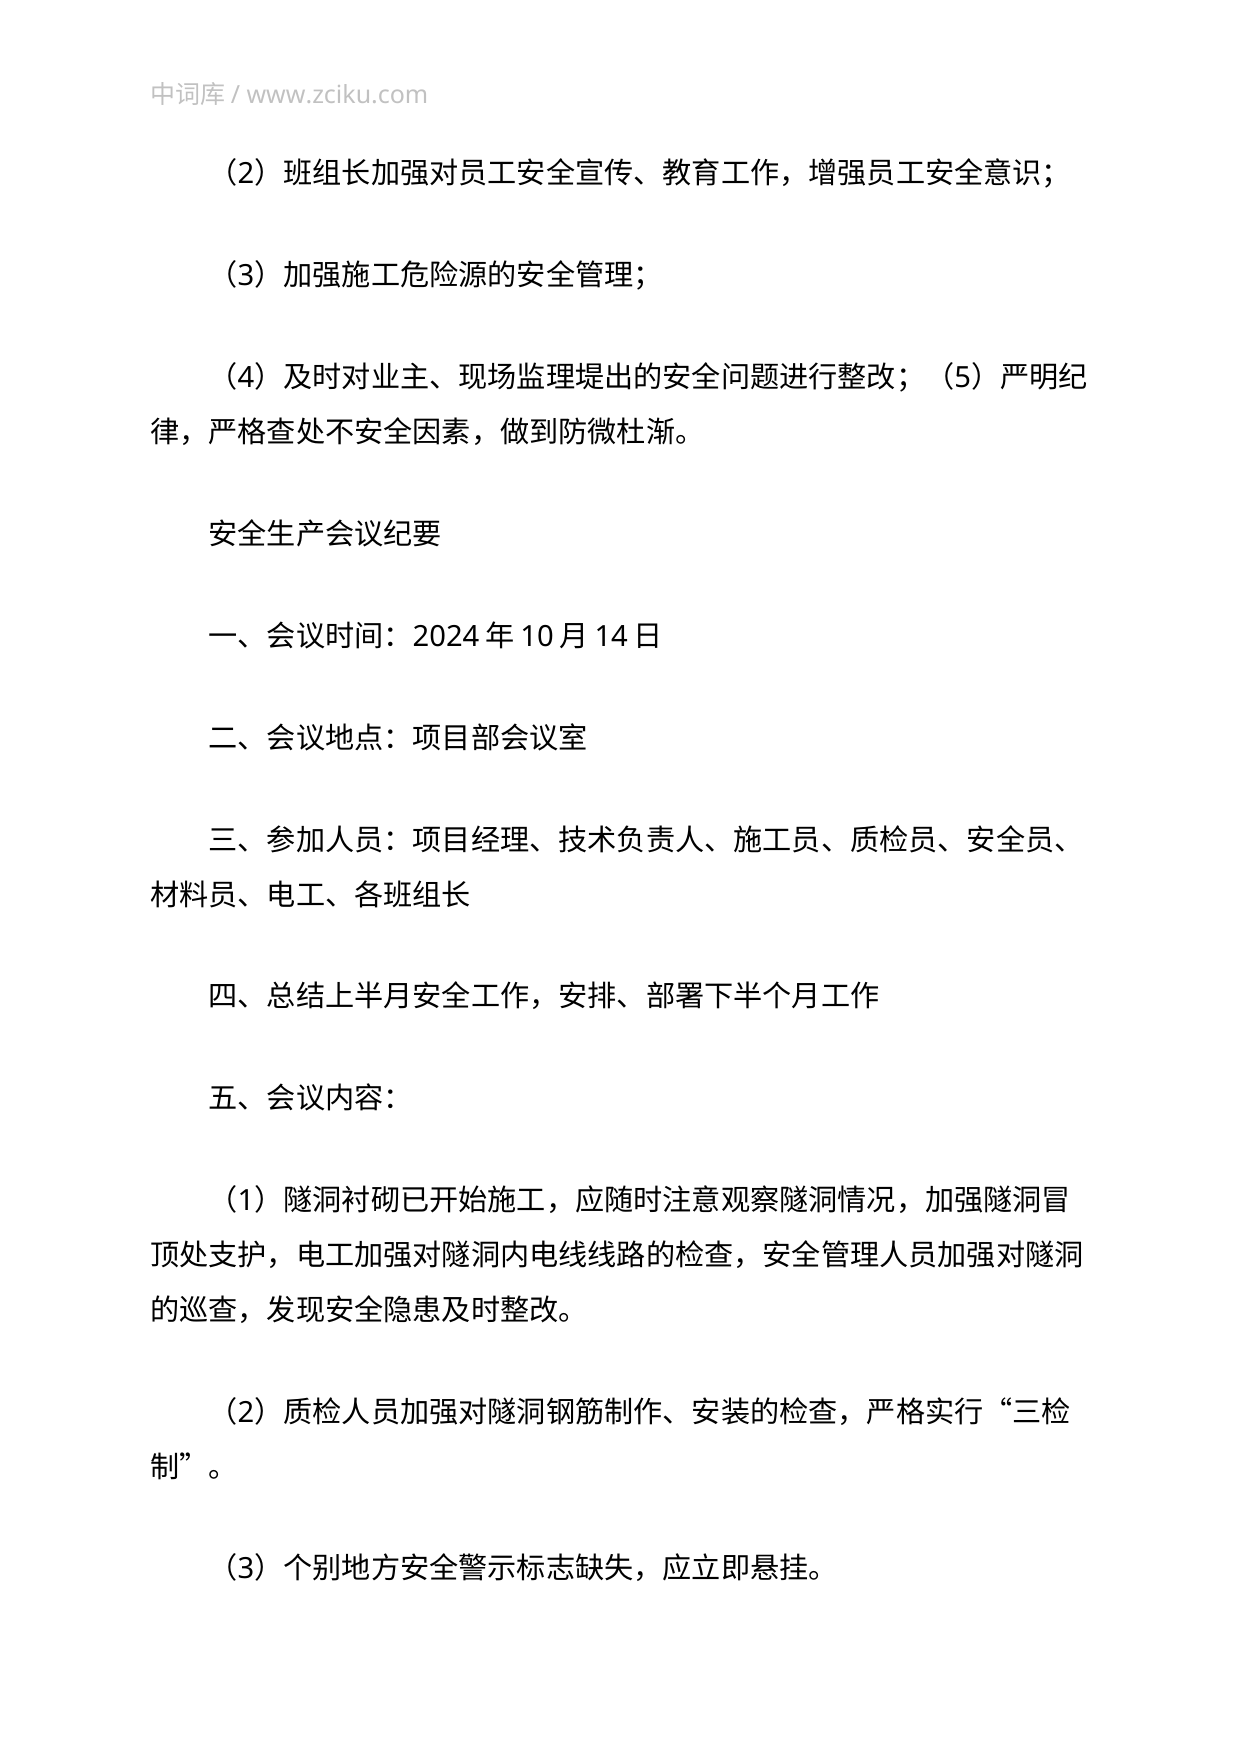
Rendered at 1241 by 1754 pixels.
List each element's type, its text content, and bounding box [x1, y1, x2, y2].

text 安全生产会议纪要 [150, 511, 1090, 553]
text 三、参加人员：项目经理、技术负责人、施工员、质检员、安全员、材料员、电工、各班组长 [150, 816, 1090, 913]
text 四、总结上半月安全工作，安排、部署下半个月工作 [150, 973, 1090, 1015]
text （3）个别地方安全警示标志缺失，应立即悬挂。 [150, 1545, 1090, 1587]
text （1）隧洞衬砌已开始施工，应随时注意观察隧洞情况，加强隧洞冒顶处支护，电工加强对隧洞内电线线路的检查，安全管理人员加强对隧洞的巡查，发现安全隐患及时整改。 [150, 1176, 1090, 1329]
text （2）质检人员加强对隧洞钢筋制作、安装的检查，严格实行“三检制”。 [150, 1388, 1090, 1485]
text （2）班组长加强对员工安全宣传、教育工作，增强员工安全意识； [150, 150, 1090, 192]
text （4）及时对业主、现场监理堤出的安全问题进行整改；（5）严明纪律，严格查处不安全因素，做到防微杜渐。 [150, 354, 1090, 451]
text 一、会议时间：2024年10月14日 [150, 612, 1090, 655]
text 二、会议地点：项目部会议室 [150, 714, 1090, 757]
text （3）加强施工危险源的安全管理； [150, 252, 1090, 294]
text 五、会议内容： [150, 1075, 1090, 1117]
